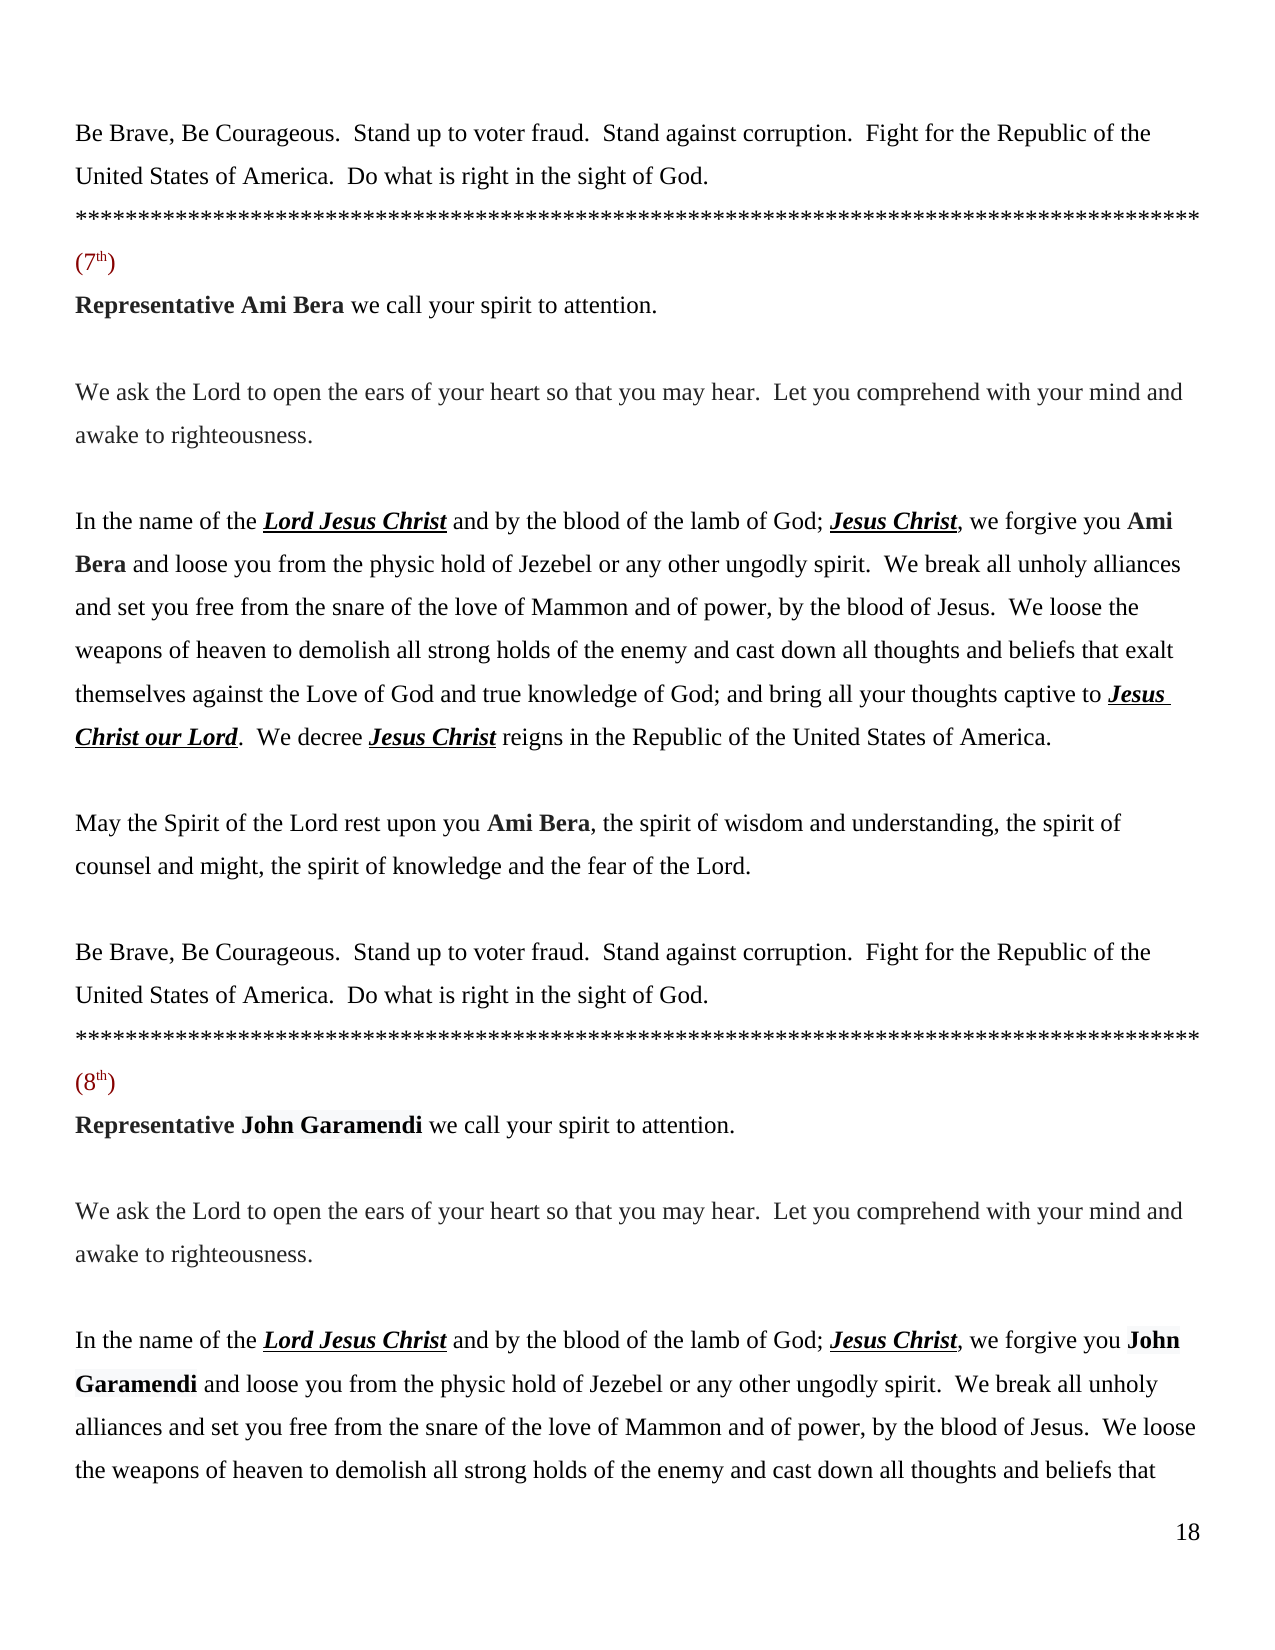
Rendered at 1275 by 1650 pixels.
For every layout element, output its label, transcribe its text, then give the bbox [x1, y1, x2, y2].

text Representative John Garamendi we call your spirit to attention. [422, 1110, 1200, 1139]
text Be Brave, Be Courageous. Stand up to voter fraud. Stand against corruption. Fight for the Republic of the United States of America. Do what is right in the sight of God. [75, 118, 1200, 190]
text ****************************************************************************************** [75, 204, 1200, 233]
text We ask the Lord to open the ears of your heart so that you may hear. Let you comprehend with your mind and awake to righteousness. [75, 377, 1200, 449]
text We ask the Lord to open the ears of your heart so that you may hear. Let you comprehend with your mind and awake to righteousness. [75, 1196, 1200, 1268]
text In the name of the Lord Jesus Christ and by the blood of the lamb of God; Jesus Christ, we forgive you Ami Bera and loose you from the physic hold of Jezebel or any other ungodly spirit. We break all unholy alliances and set you free from the snare of the love of Mammon and of power, by the blood of Jesus. We loose the weapons of heaven to demolish all strong holds of the enemy and cast down all thoughts and beliefs that exalt themselves against the Love of God and true knowledge of God; and bring all your thoughts captive to Jesus Christ our Lord. We decree Jesus Christ reigns in the Republic of the United States of America. [75, 506, 1200, 751]
text May the Spirit of the Lord rest upon you Ami Bera, the spirit of wisdom and understanding, the spirit of counsel and might, the spirit of knowledge and the fear of the Lord. [75, 808, 1200, 880]
text Representative John Garamendi we call your spirit to attention. [75, 1110, 241, 1139]
text ****************************************************************************************** [75, 1024, 1200, 1052]
text Be Brave, Be Courageous. Stand up to voter fraud. Stand against corruption. Fight for the Republic of the United States of America. Do what is right in the sight of God. [75, 937, 1200, 1009]
text (8th) [75, 1067, 1200, 1096]
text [75, 1326, 1200, 1484]
text Representative Ami Bera we call your spirit to attention. [75, 291, 1200, 319]
text (7th) [75, 247, 1200, 276]
